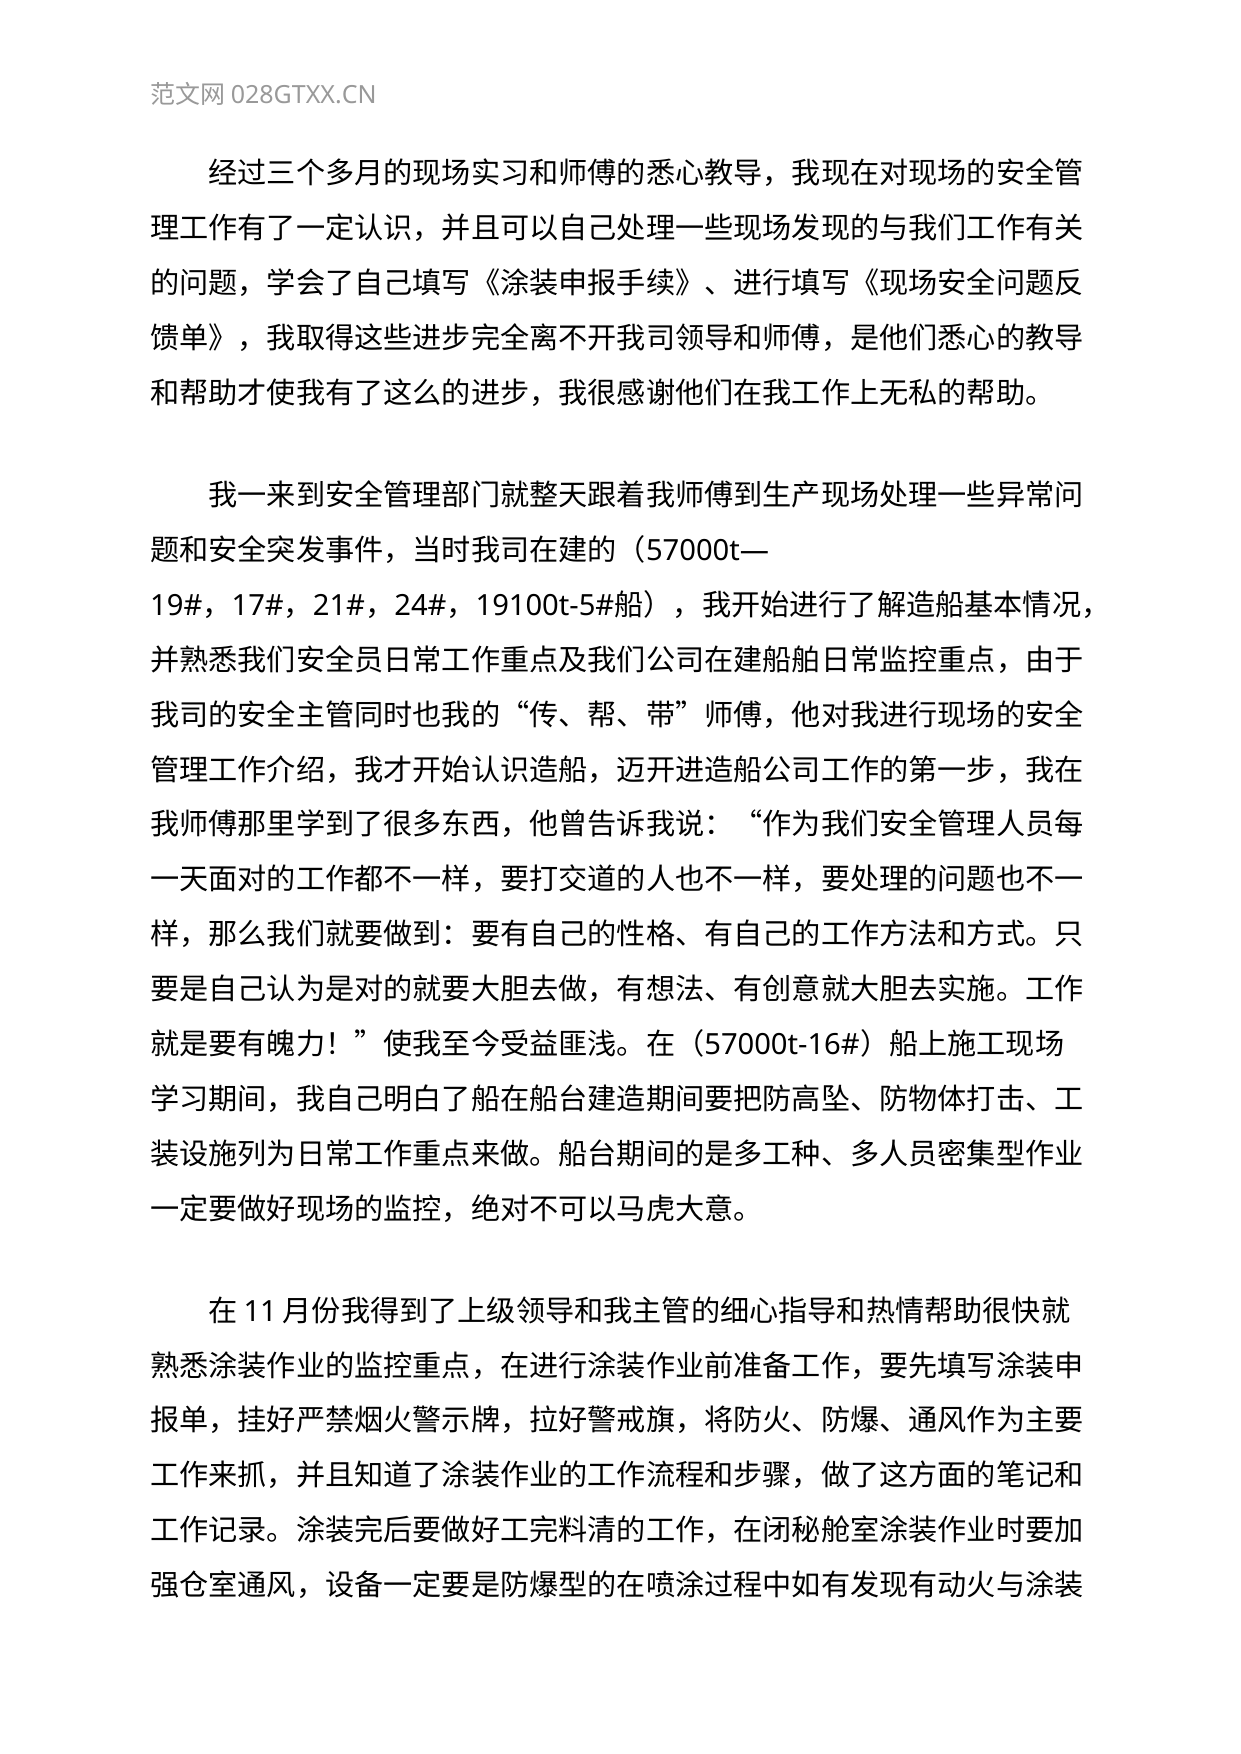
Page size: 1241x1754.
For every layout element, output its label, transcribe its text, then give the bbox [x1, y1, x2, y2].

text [150, 1287, 1090, 1604]
text 我一来到安全管理部门就整天跟着我师傅到生产现场处理一些异常问题和安全突发事件，当时我司在建的（57000t—19#，17#，21#，24#，19100t-5#船），我开始进行了解造船基本情况，并熟悉我们安全员日常工作重点及我们公司在建船舶日常监控重点，由于我司的安全主管同时也我的“传、帮、带”师傅，他对我进行现场的安全管理工作介绍，我才开始认识造船，迈开进造船公司工作的第一步，我在我师傅那里学到了很多东西，他曾告诉我说：“作为我们安全管理人员每一天面对的工作都不一样，要打交道的人也不一样，要处理的问题也不一样，那么我们就要做到：要有自己的性格、有自己的工作方法和方式。只要是自己认为是对的就要大胆去做，有想法、有创意就大胆去实施。工作就是要有魄力！”使我至今受益匪浅。在（57000t-16#）船上施工现场学习期间，我自己明白了船在船台建造期间要把防高坠、防物体打击、工装设施列为日常工作重点来做。船台期间的是多工种、多人员密集型作业一定要做好现场的监控，绝对不可以马虎大意。 [150, 471, 1090, 1228]
text 经过三个多月的现场实习和师傅的悉心教导，我现在对现场的安全管理工作有了一定认识，并且可以自己处理一些现场发现的与我们工作有关的问题，学会了自己填写《涂装申报手续》、进行填写《现场安全问题反馈单》，我取得这些进步完全离不开我司领导和师傅，是他们悉心的教导和帮助才使我有了这么的进步，我很感谢他们在我工作上无私的帮助。 [150, 150, 1090, 412]
